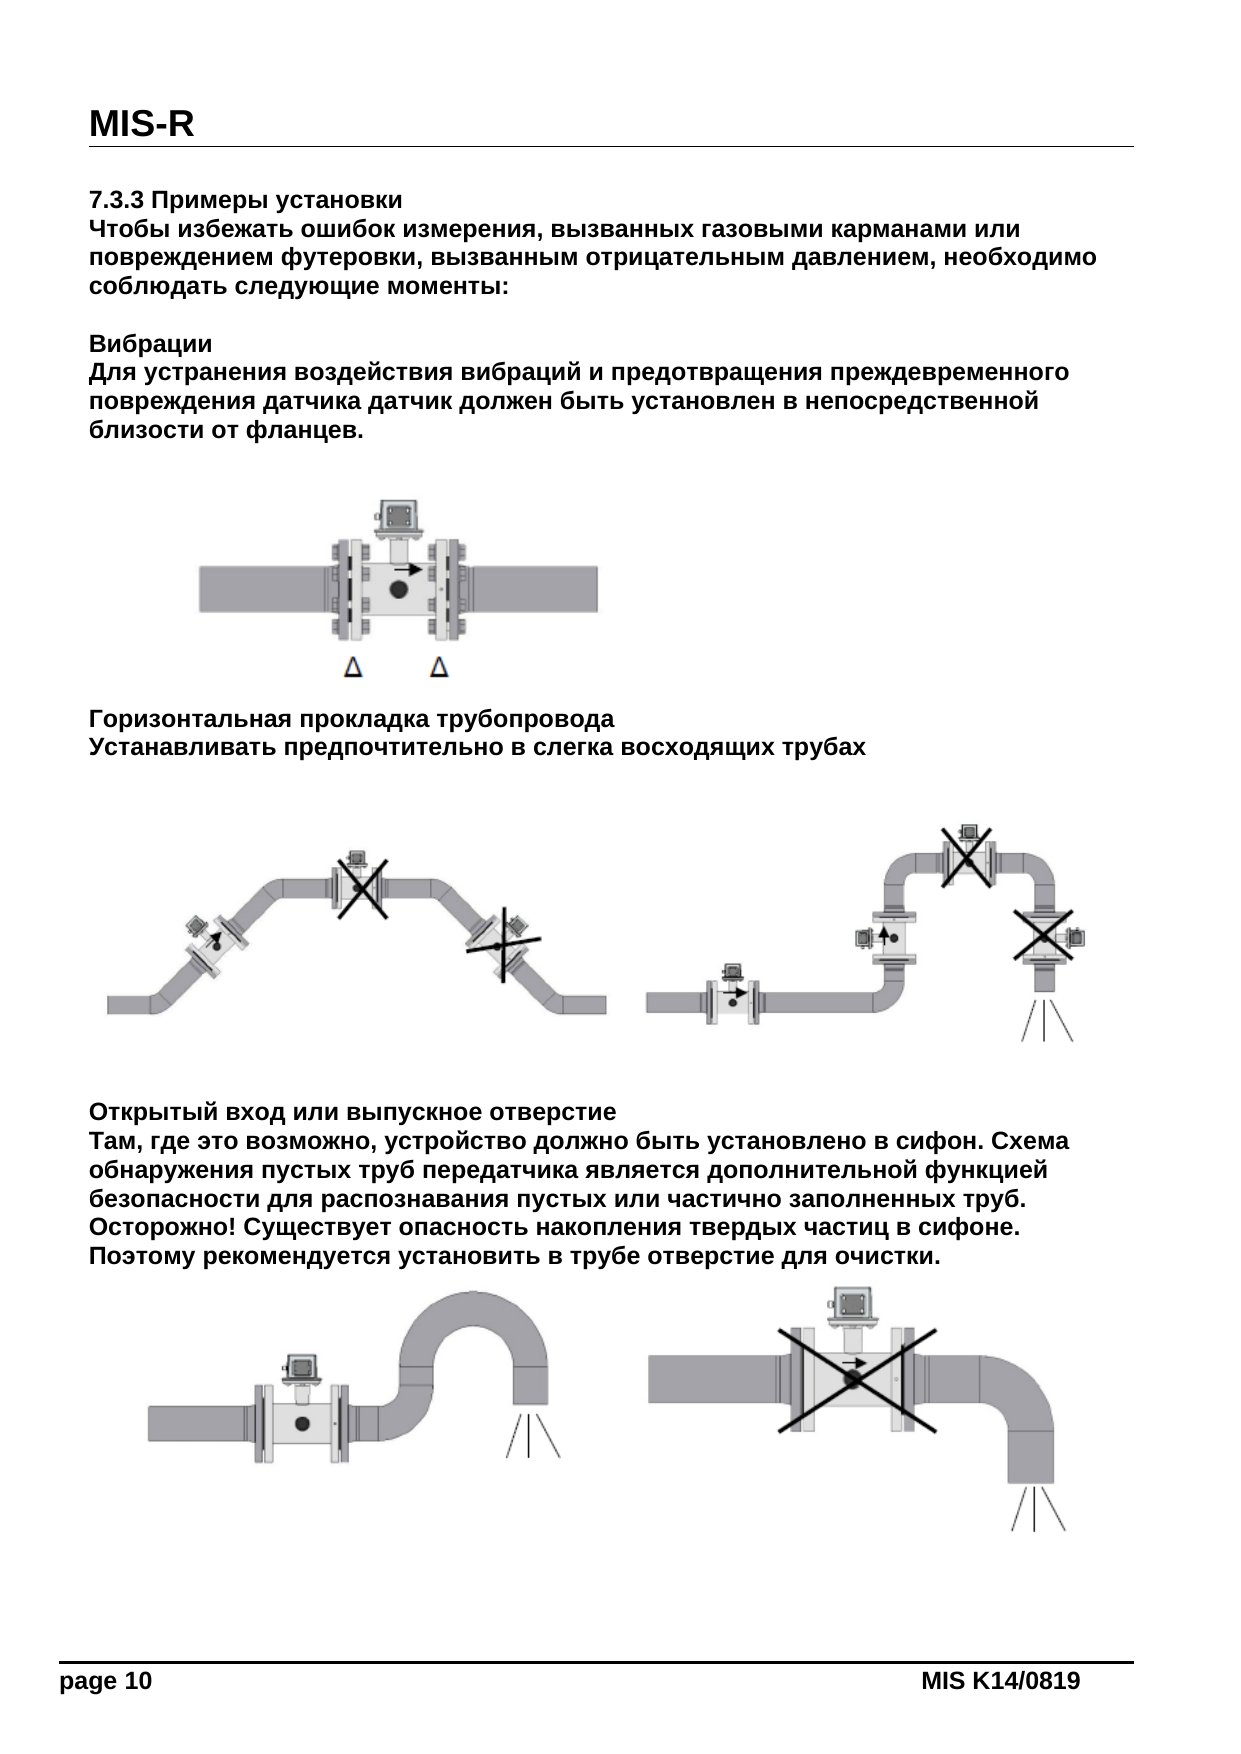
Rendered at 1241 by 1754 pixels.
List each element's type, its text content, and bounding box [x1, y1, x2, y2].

text Осторожно! Существует опасность накопления твердых частиц в сифоне. Поэтому рекомендуется установить в трубе отверстие для очистки. [88, 1212, 1104, 1270]
text 7.3.3 Примеры установки [88, 185, 1104, 214]
text Для устранения воздействия вибраций и предотвращения преждевременного повреждения датчика датчик должен быть установлен в непосредственной близости от фланцев. [88, 357, 1104, 444]
text Там, где это возможно, устройство должно быть установлено в сифон. Схема обнаружения пустых труб передатчика является дополнительной функцией безопасности для распознавания пустых или частично заполненных труб. [88, 1126, 1104, 1212]
text Устанавливать предпочтительно в слегка восходящих трубах [88, 732, 1104, 761]
text Вибрации [88, 329, 1104, 357]
text Чтобы избежать ошибок измерения, вызванных газовыми карманами или повреждением футеровки, вызванным отрицательным давлением, необходимо соблюдать следующие моменты: [88, 214, 1104, 300]
text Горизонтальная прокладка трубопровода [88, 704, 1104, 732]
picture [88, 1270, 1098, 1554]
picture [88, 818, 1098, 1069]
picture [88, 472, 692, 704]
text Открытый вход или выпускное отверстие [88, 1097, 1104, 1126]
